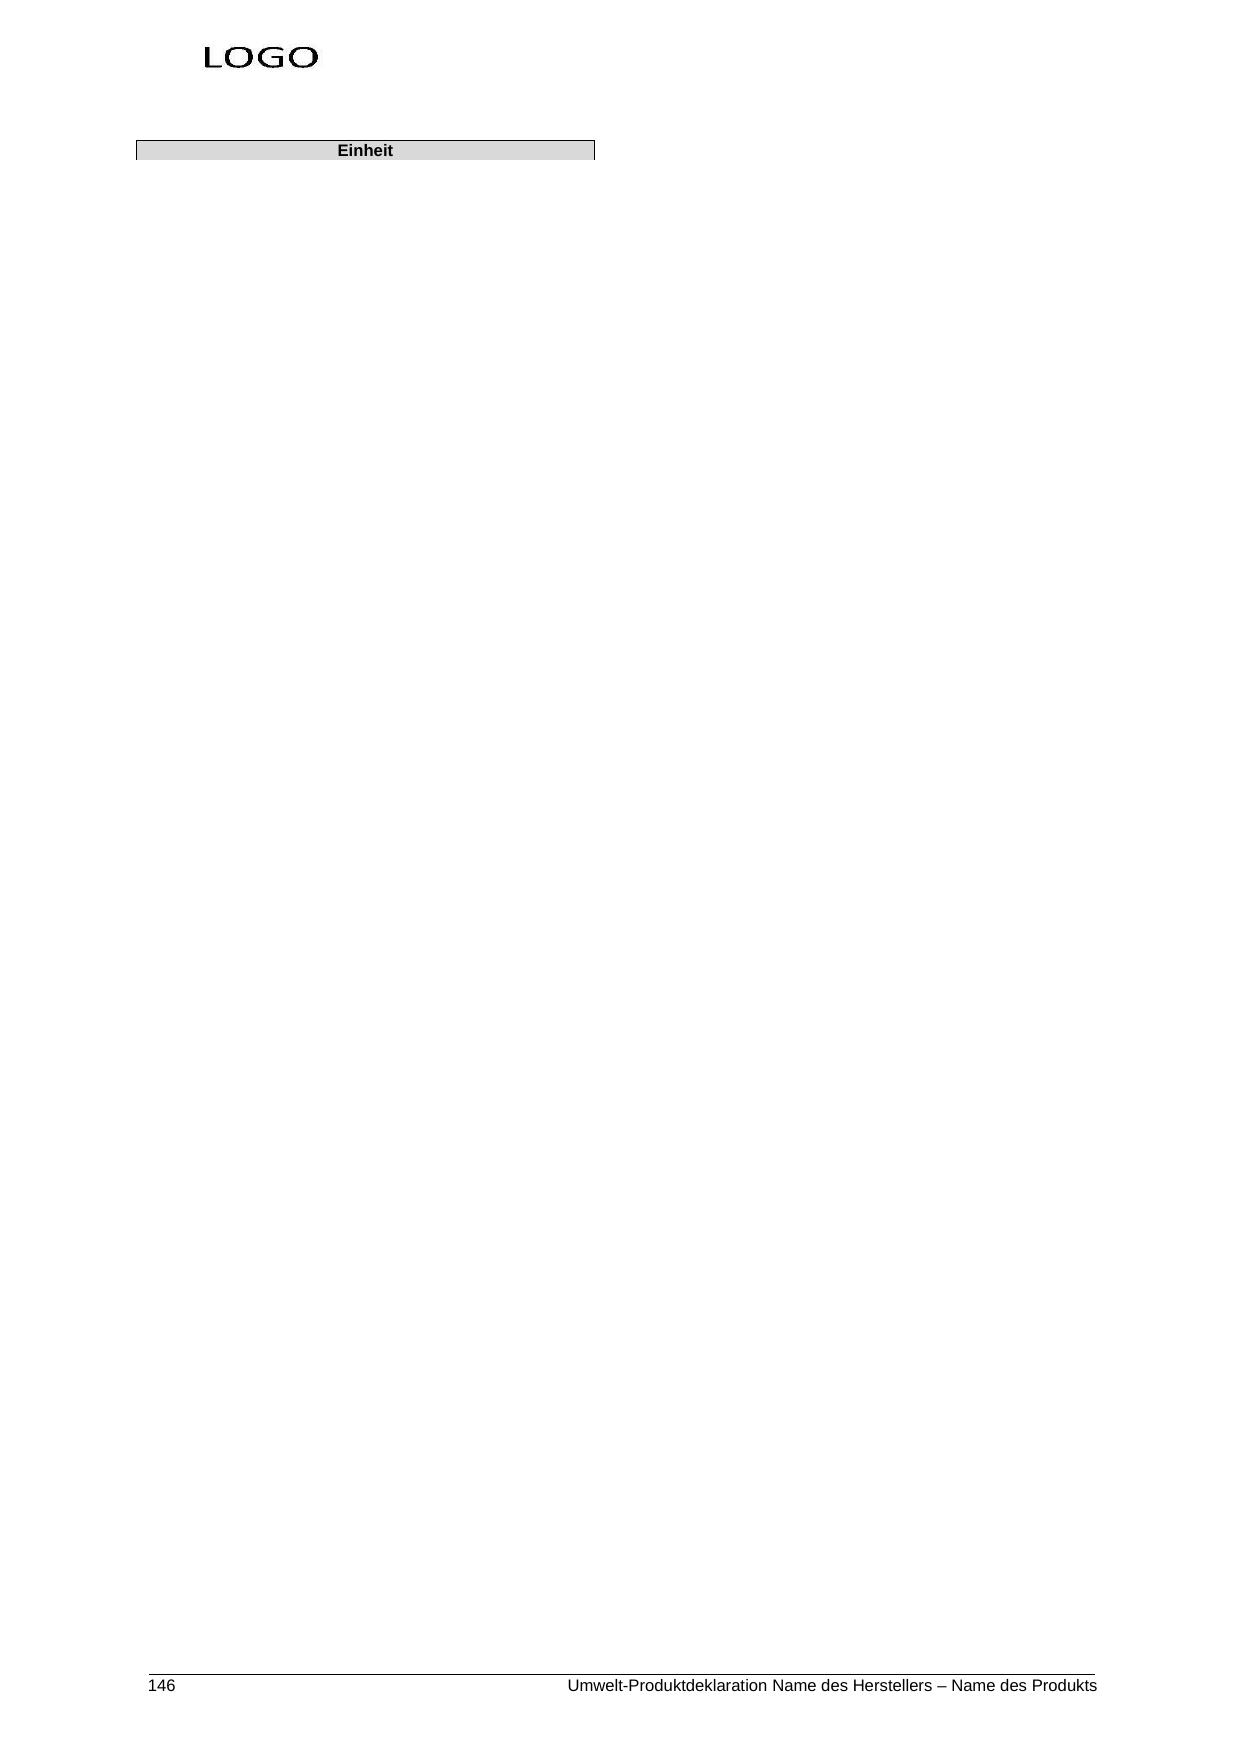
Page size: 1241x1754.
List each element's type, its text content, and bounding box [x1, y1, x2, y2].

table_header Einheit [137, 141, 594, 160]
picture [148, 14, 622, 103]
